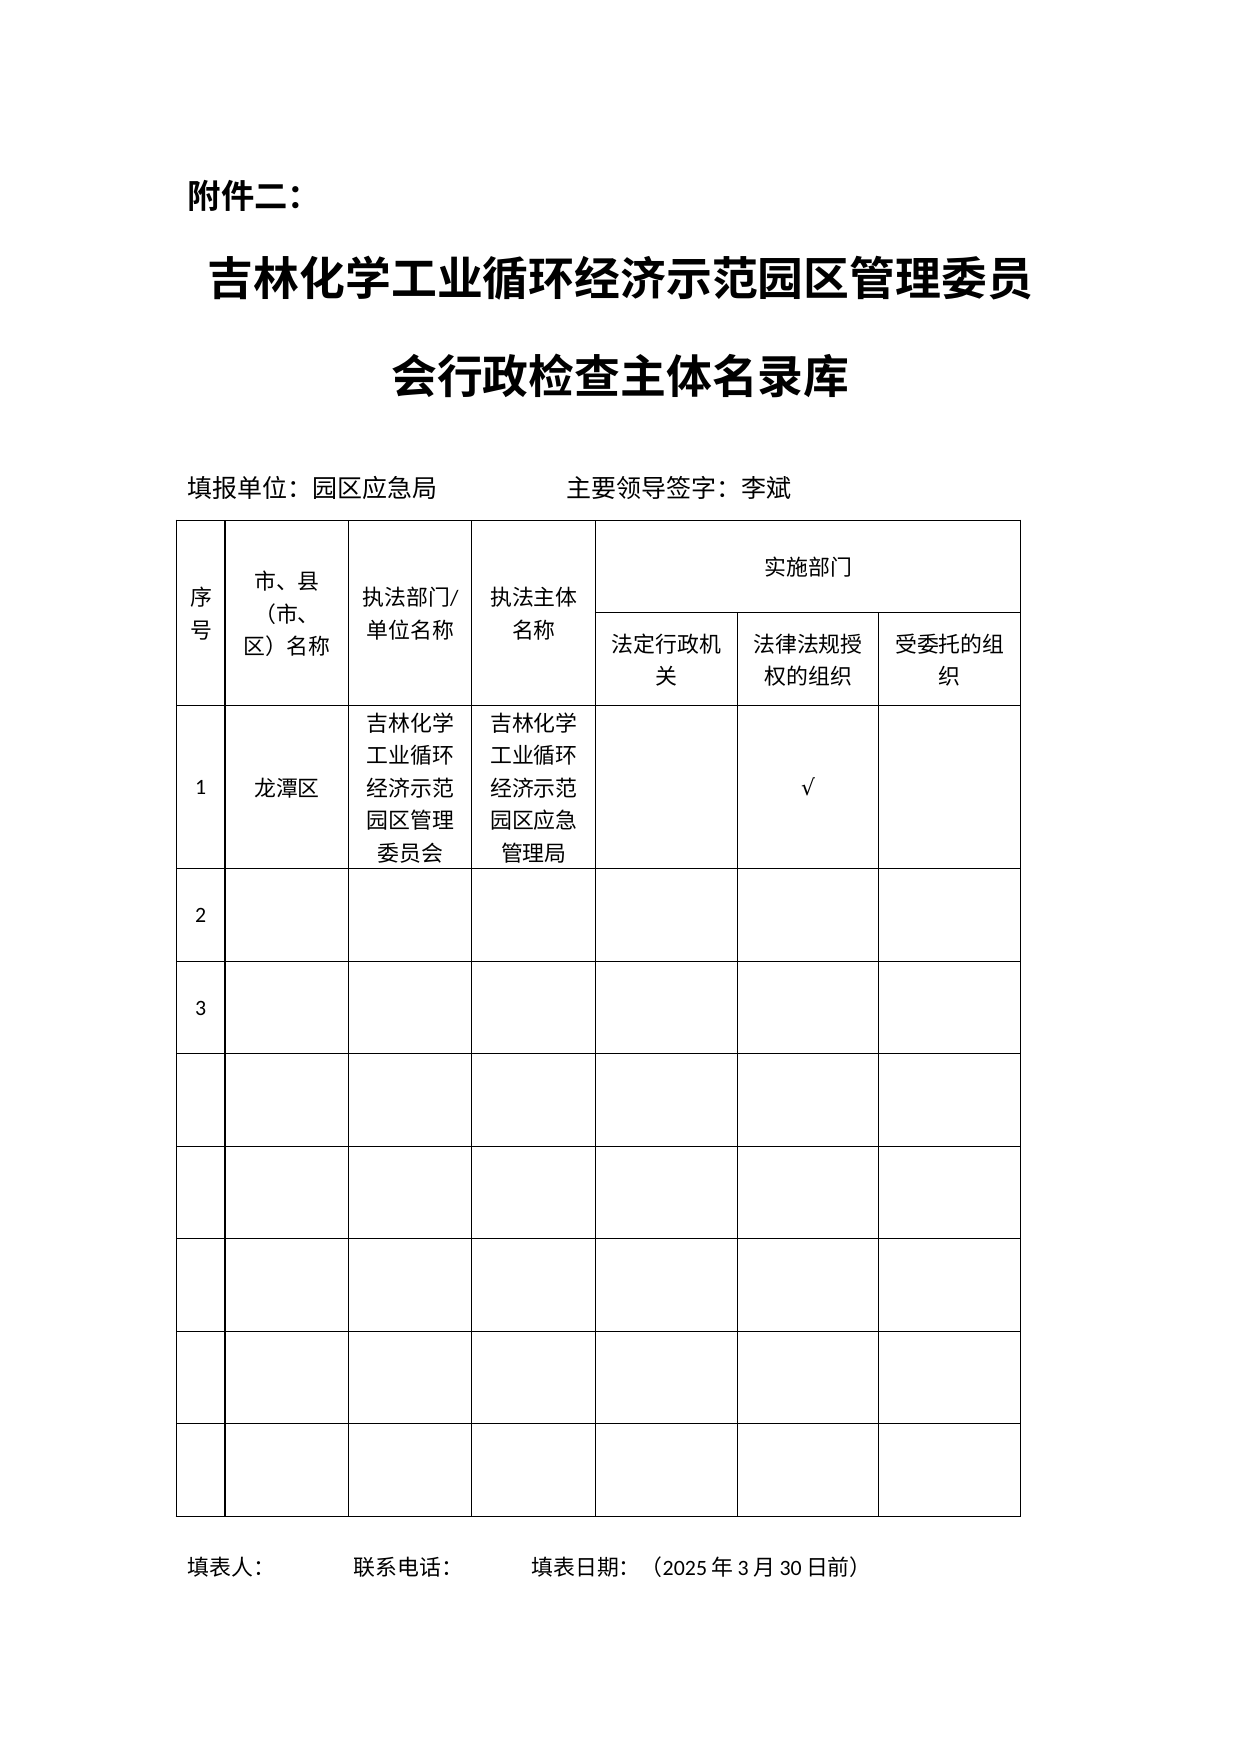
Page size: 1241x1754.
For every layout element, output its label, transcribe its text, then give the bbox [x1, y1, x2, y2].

table_cell [879, 1054, 1020, 1146]
table_cell [472, 869, 595, 961]
table_cell [472, 1332, 595, 1423]
table_cell [596, 1239, 737, 1331]
table_cell [596, 1332, 737, 1423]
text 填报单位：园区应急局 主要领导签字：李斌 [187, 454, 1053, 519]
table_cell [226, 869, 348, 961]
table_cell [738, 1332, 878, 1423]
table_cell [596, 962, 737, 1053]
table_cell [177, 1147, 224, 1238]
table_cell ‌法律法规授权的组织 [738, 613, 878, 704]
table_cell 吉林化学工业循环经济示范园区应急管理局 [472, 706, 595, 868]
table_cell [879, 962, 1020, 1053]
table_cell [472, 1424, 595, 1516]
table_cell [177, 1332, 224, 1423]
table_cell [596, 1147, 737, 1238]
table_cell [349, 962, 471, 1053]
text 填表人： 联系电话： 填表日期：（2025年3月30日前） [187, 1549, 1053, 1582]
table_cell [738, 1054, 878, 1146]
table_cell [879, 1239, 1020, 1331]
table_cell [226, 1239, 348, 1331]
table_cell [738, 1239, 878, 1331]
table_cell [226, 962, 348, 1053]
table_header 市、县（市、区）名称 [226, 521, 348, 704]
table_cell [596, 706, 737, 868]
table_cell [879, 1424, 1020, 1516]
table_cell [738, 1424, 878, 1516]
text 附件二： [187, 162, 1053, 227]
table_cell [472, 1239, 595, 1331]
table_cell [738, 1147, 878, 1238]
table_cell [879, 869, 1020, 961]
table_cell 3 [177, 962, 224, 1053]
table_cell [177, 1239, 224, 1331]
table_cell 吉林化学工业循环经济示范园区管理委员会 [349, 706, 471, 868]
table_cell [472, 962, 595, 1053]
table_cell ‌受委托的组织 [879, 613, 1020, 704]
table_cell √ [738, 706, 878, 868]
table_cell [226, 1332, 348, 1423]
table_cell [349, 1424, 471, 1516]
table_cell [596, 869, 737, 961]
table_cell 2 [177, 869, 224, 961]
table_cell 法定行政机关 [596, 613, 737, 704]
table_cell [472, 1054, 595, 1146]
table_cell [738, 962, 878, 1053]
table_cell [226, 1054, 348, 1146]
table_header 实施部门 [596, 521, 1020, 612]
table_cell [879, 1147, 1020, 1238]
table_cell [349, 1332, 471, 1423]
table_cell [349, 1147, 471, 1238]
table_cell [349, 1054, 471, 1146]
text 吉林化学工业循环经济示范园区管理委员会行政检查主体名录库 [187, 227, 1053, 422]
table_cell [226, 1147, 348, 1238]
table_header 执法部门/单位名称 [349, 521, 471, 704]
table_cell 1 [177, 706, 224, 868]
table_cell [879, 1332, 1020, 1423]
table_header 执法主体 名称 [472, 521, 595, 704]
table_cell [177, 1424, 224, 1516]
table_header 序 号 [177, 521, 224, 704]
table_cell [596, 1424, 737, 1516]
table_cell [177, 1054, 224, 1146]
table_cell [349, 869, 471, 961]
table_cell [738, 869, 878, 961]
table_cell [879, 706, 1020, 868]
table_cell 龙潭区 [226, 706, 348, 868]
table_cell [596, 1054, 737, 1146]
table_cell [226, 1424, 348, 1516]
table_cell [472, 1147, 595, 1238]
table_cell [349, 1239, 471, 1331]
